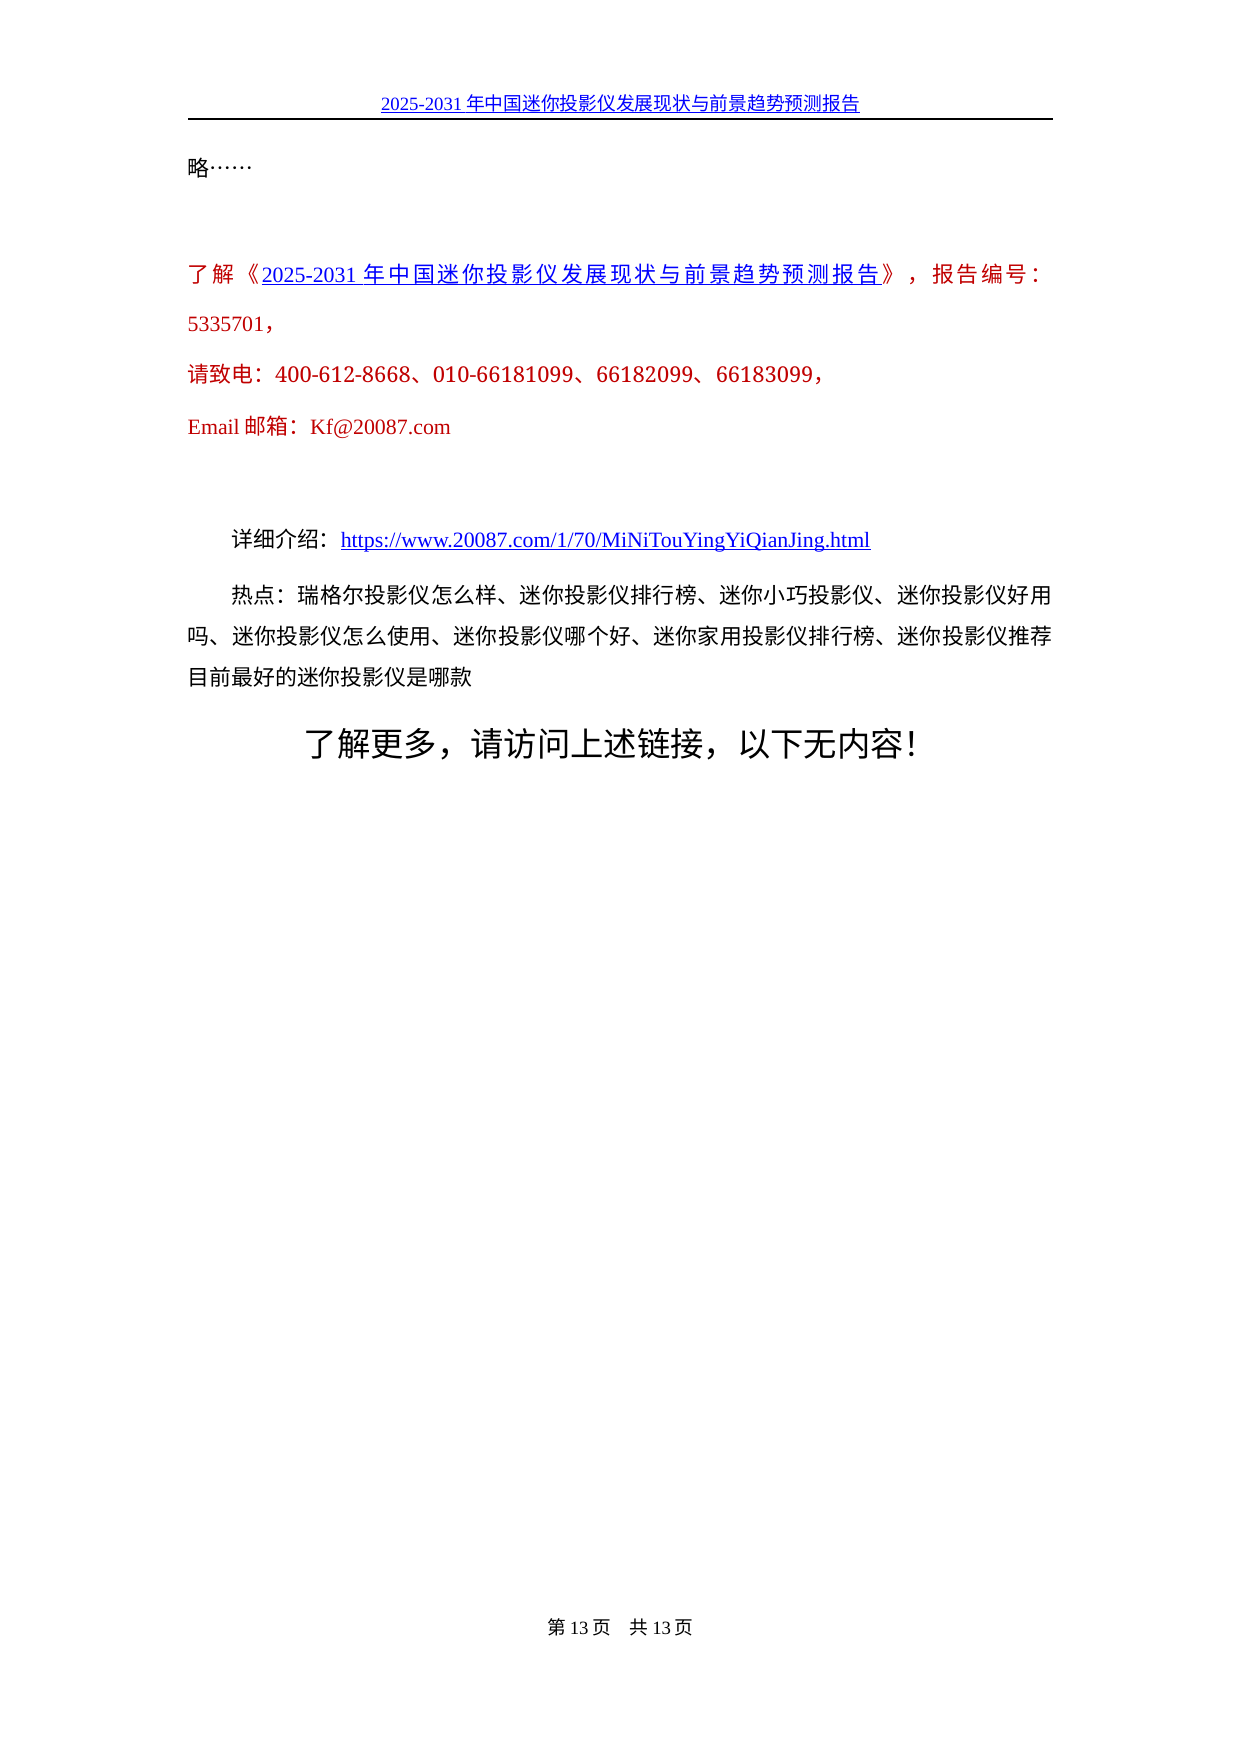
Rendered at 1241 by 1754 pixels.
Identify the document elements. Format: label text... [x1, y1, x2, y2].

text 了解《2025-2031年中国迷你投影仪发展现状与前景趋势预测报告》，报告编号：5335701， [187, 257, 1053, 338]
text 热点：瑞格尔投影仪怎么样、迷你投影仪排行榜、迷你小巧投影仪、迷你投影仪好用吗、迷你投影仪怎么使用、迷你投影仪哪个好、迷你家用投影仪排行榜、迷你投影仪推荐、目前最好的迷你投影仪是哪款 [187, 578, 1053, 692]
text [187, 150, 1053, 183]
title 了解更多，请访问上述链接，以下无内容！ [187, 709, 1053, 774]
text 详细介绍：https://www.20087.com/1/70/MiNiTouYingYiQianJing.html [187, 521, 1053, 554]
text 请致电：400-612-8668、010-66181099、66182099、66183099， [187, 357, 1053, 389]
text Email邮箱：Kf@20087.com [187, 408, 1053, 441]
